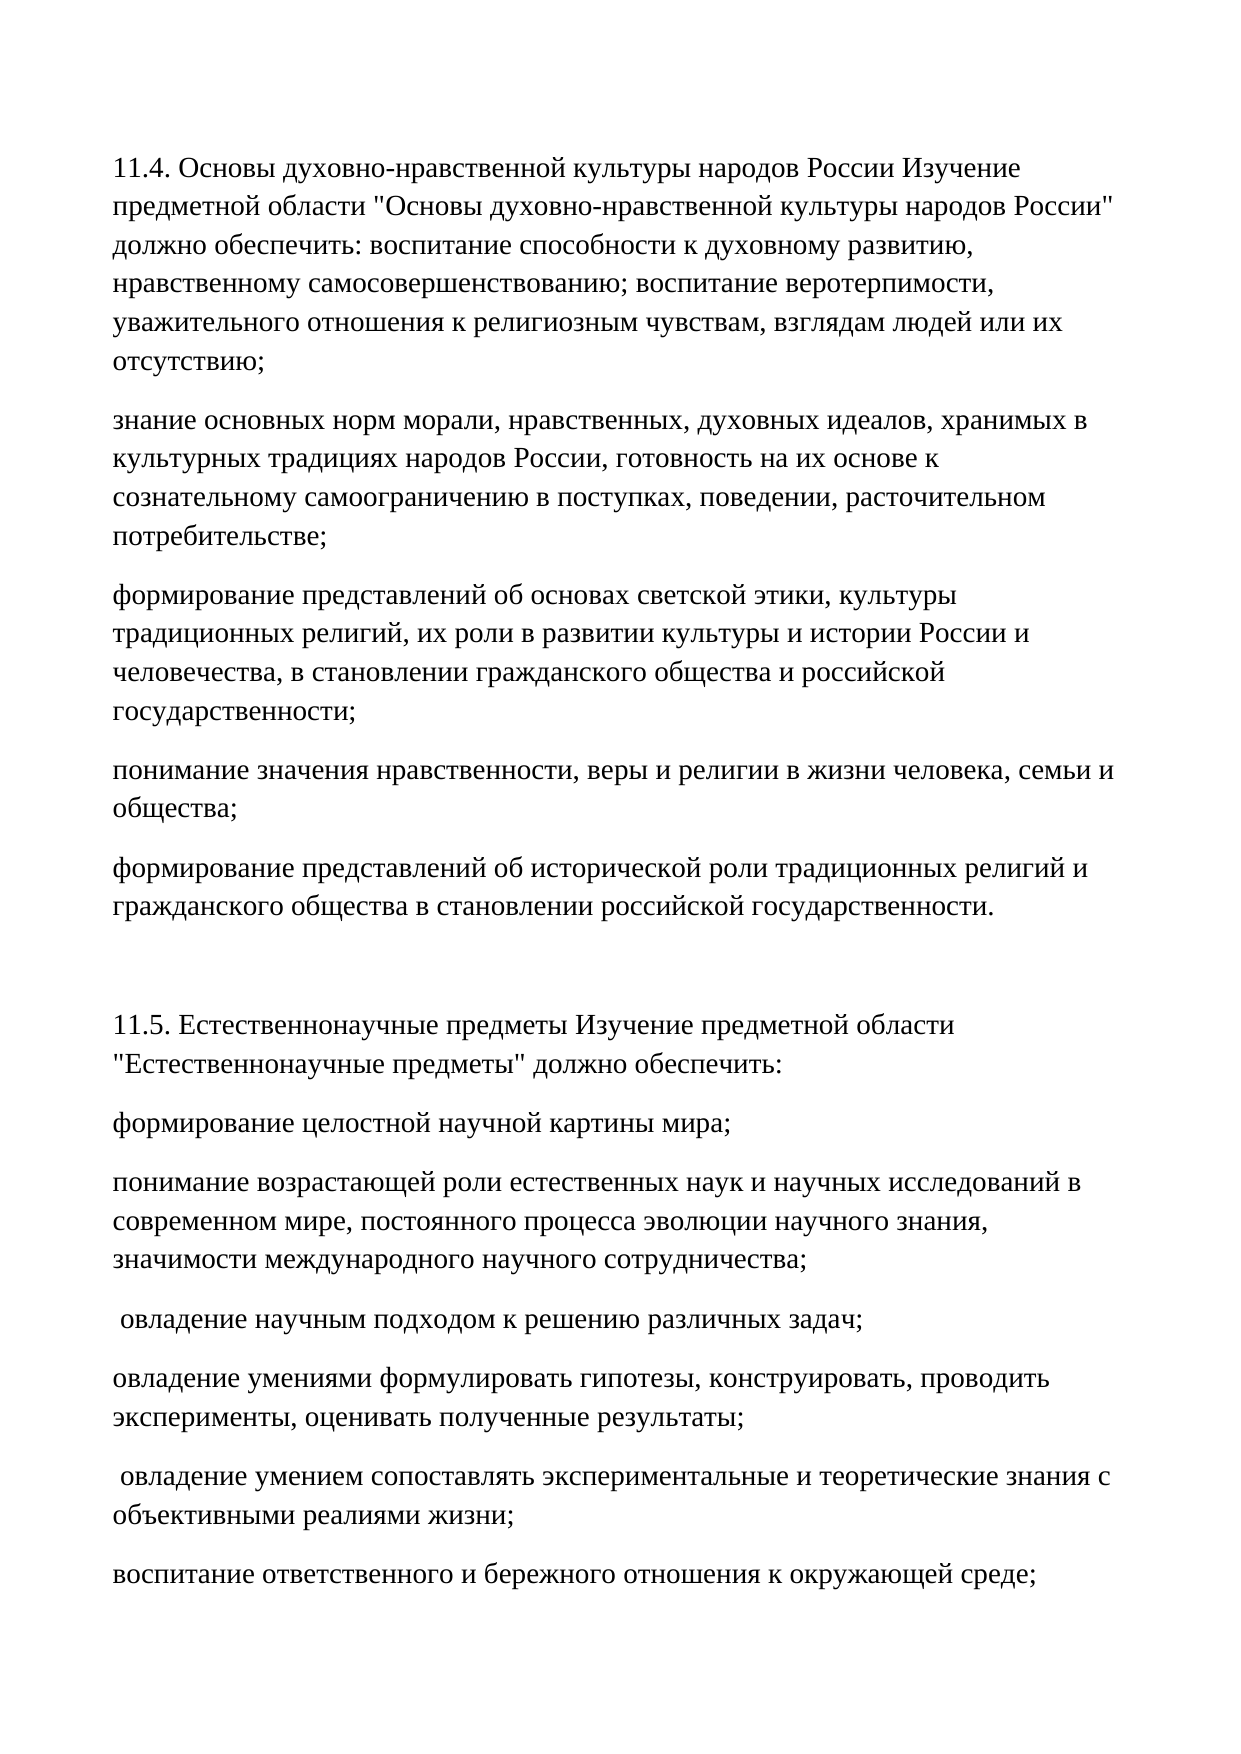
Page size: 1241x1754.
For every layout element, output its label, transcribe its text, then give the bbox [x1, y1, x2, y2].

text овладение умением сопоставлять экспериментальные и теоретические знания с объективными реалиями жизни; [112, 1458, 1128, 1530]
text овладение умениями формулировать гипотезы, конструировать, проводить эксперименты, оценивать полученные результаты; [112, 1360, 1128, 1432]
text овладение научным подходом к решению различных задач; [112, 1301, 1128, 1334]
text формирование представлений об основах светской этики, культуры традиционных религий, их роли в развитии культуры и истории России и человечества, в становлении гражданского общества и российской государственности; [112, 577, 1128, 726]
text 11.4. Основы духовно-нравственной культуры народов России Изучение предметной области "Основы духовно-нравственной культуры народов России" должно обеспечить: воспитание способности к духовному развитию, нравственному самосовершенствованию; воспитание веротерпимости, уважительного отношения к религиозным чувствам, взглядам людей или их отсутствию; [112, 150, 1128, 376]
text знание основных норм морали, нравственных, духовных идеалов, хранимых в культурных традициях народов России, готовность на их основе к сознательному самоограничению в поступках, поведении, расточительном потребительстве; [112, 402, 1128, 551]
text 11.5. Естественнонаучные предметы Изучение предметной области "Естественнонаучные предметы" должно обеспечить: [112, 1007, 1128, 1079]
text формирование представлений об исторической роли традиционных религий и гражданского общества в становлении российской государственности. [112, 850, 1128, 922]
text понимание значения нравственности, веры и религии в жизни человека, семьи и общества; [112, 752, 1128, 824]
text воспитание ответственного и бережного отношения к окружающей среде; [112, 1556, 1128, 1590]
text формирование целостной научной картины мира; [112, 1105, 1128, 1139]
text понимание возрастающей роли естественных наук и научных исследований в современном мире, постоянного процесса эволюции научного знания, значимости международного научного сотрудничества; [112, 1164, 1128, 1275]
